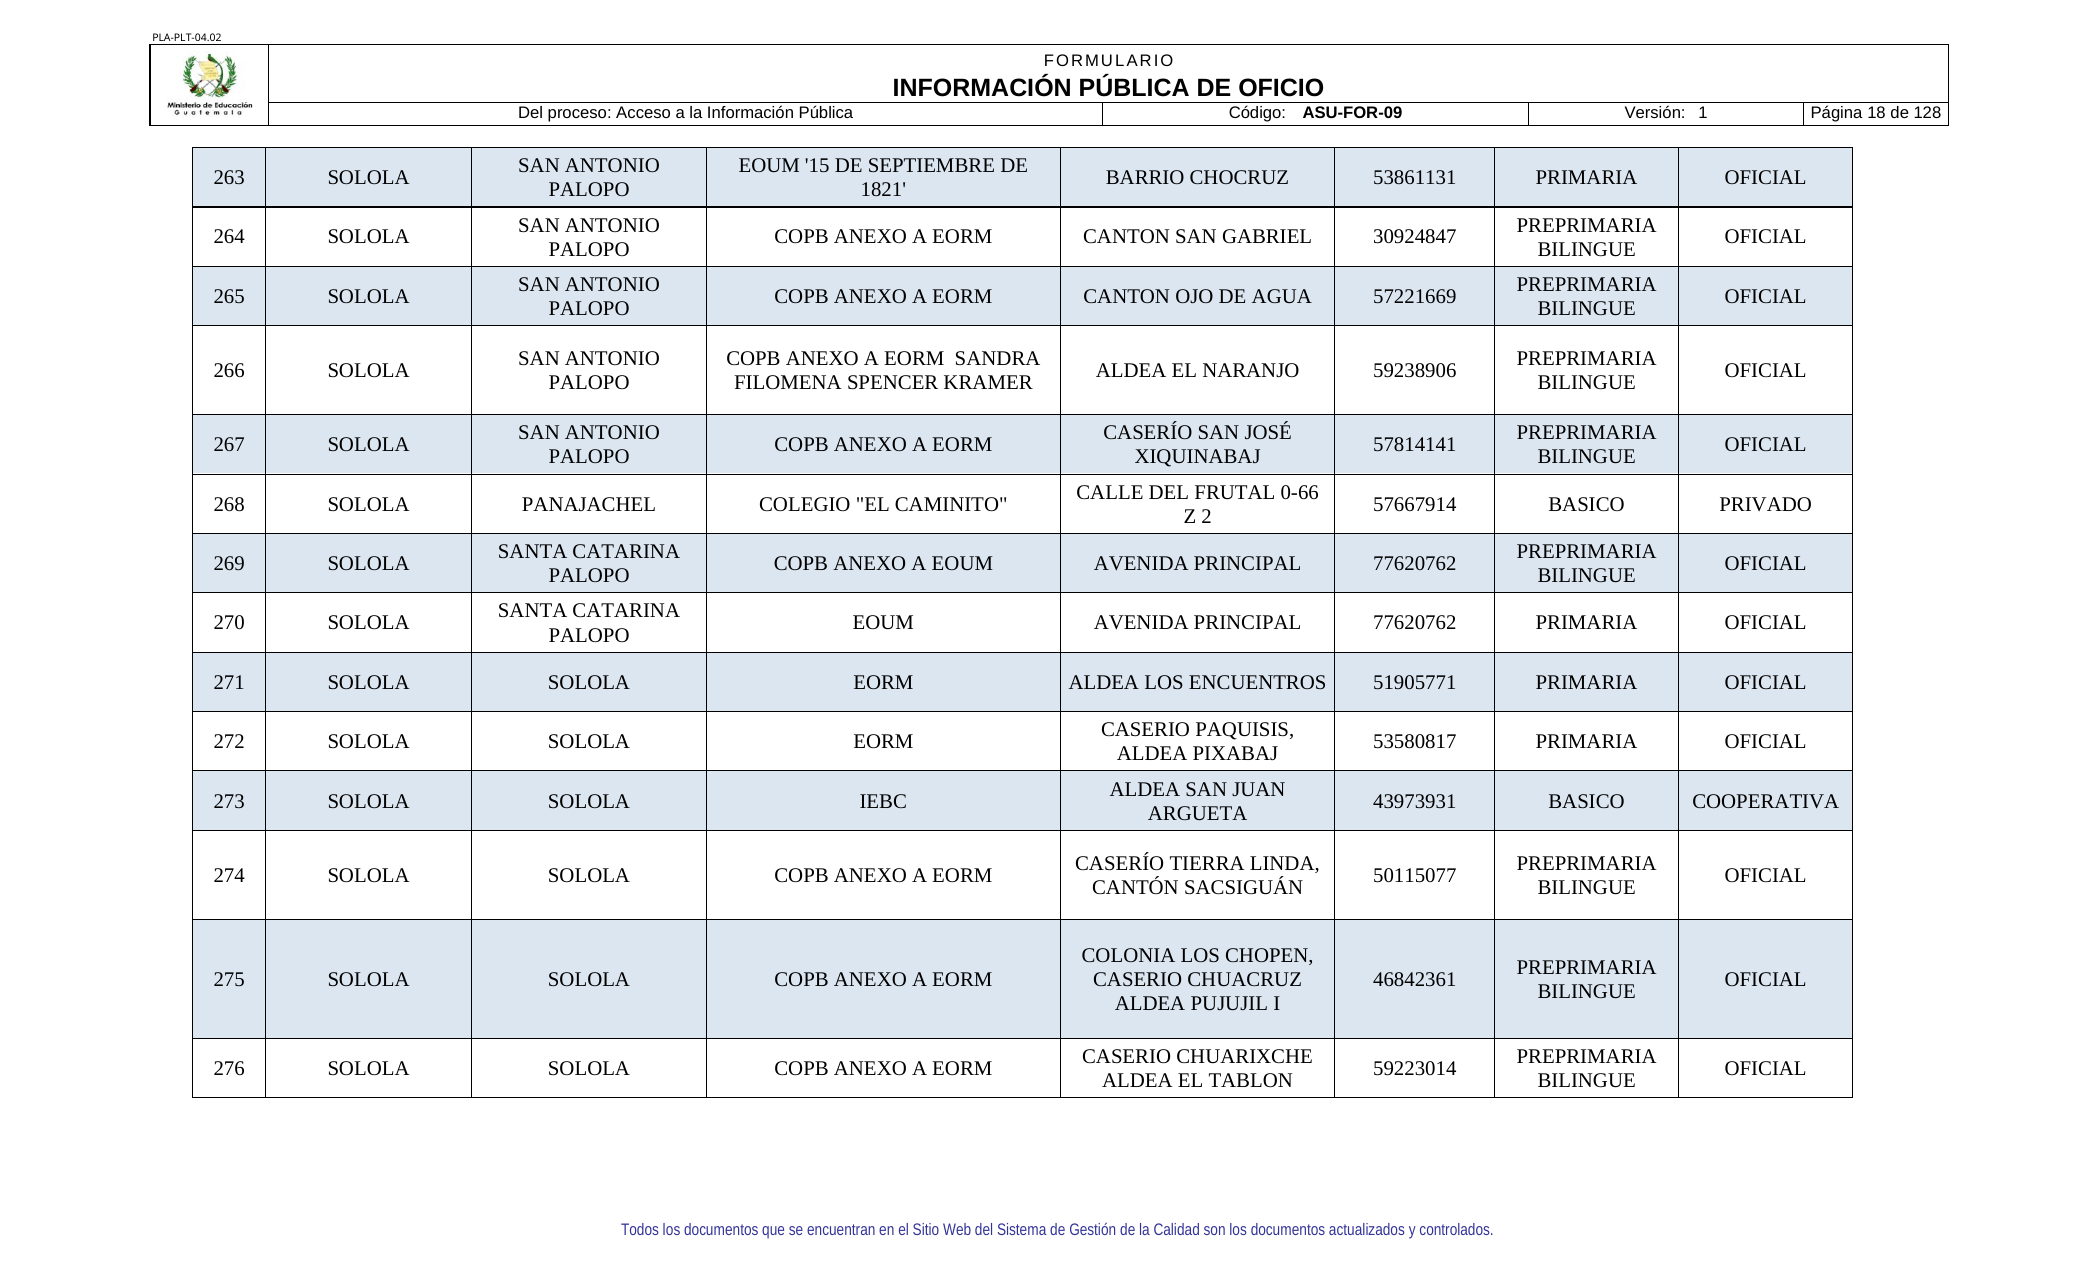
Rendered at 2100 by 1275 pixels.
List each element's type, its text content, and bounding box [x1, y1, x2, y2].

table_cell EORM [707, 653, 1060, 711]
table_cell PREPRIMARIA BILINGUE [1495, 831, 1678, 919]
table_cell ALDEA LOS ENCUENTROS [1061, 653, 1334, 711]
table_cell 270 [193, 593, 265, 652]
table_cell COOPERATIVA [1679, 771, 1852, 830]
table_cell OFICIAL [1679, 148, 1852, 206]
table_cell SOLOLA [472, 712, 706, 770]
table_cell COPB ANEXO A EORM [707, 208, 1060, 266]
table_cell 265 [193, 267, 265, 325]
table_cell ALDEA EL NARANJO [1061, 326, 1334, 414]
table_cell SOLOLA [266, 148, 471, 206]
table_cell OFICIAL [1679, 653, 1852, 711]
table_cell PRIMARIA [1495, 148, 1678, 206]
table_cell SOLOLA [472, 831, 706, 919]
table_cell PREPRIMARIA BILINGUE [1495, 326, 1678, 414]
table_cell SOLOLA [266, 475, 471, 533]
table_cell SOLOLA [266, 534, 471, 592]
table_cell OFICIAL [1679, 267, 1852, 325]
table_cell PREPRIMARIA BILINGUE [1495, 920, 1678, 1038]
table_cell 57221669 [1335, 267, 1494, 325]
table_cell PRIVADO [1679, 475, 1852, 533]
table_cell ALDEA SAN JUAN ARGUETA [1061, 771, 1334, 830]
table_cell SOLOLA [266, 771, 471, 830]
table_cell OFICIAL [1679, 1039, 1852, 1097]
table_cell SOLOLA [266, 326, 471, 414]
table_cell BARRIO CHOCRUZ [1061, 148, 1334, 206]
table_cell SOLOLA [472, 1039, 706, 1097]
table_cell 59238906 [1335, 326, 1494, 414]
table_cell OFICIAL [1679, 593, 1852, 652]
table_cell 53861131 [1335, 148, 1494, 206]
table_cell COLONIA LOS CHOPEN, CASERIO CHUACRUZ ALDEA PUJUJIL I [1061, 920, 1334, 1038]
table_cell 51905771 [1335, 653, 1494, 711]
table_cell SOLOLA [266, 653, 471, 711]
table_cell SOLOLA [266, 267, 471, 325]
table_cell 274 [193, 831, 265, 919]
table_cell 264 [193, 208, 265, 266]
table_cell PREPRIMARIA BILINGUE [1495, 208, 1678, 266]
table_cell CASERÍO TIERRA LINDA, CANTÓN SACSIGUÁN [1061, 831, 1334, 919]
table_cell PANAJACHEL [472, 475, 706, 533]
table_cell SAN ANTONIO PALOPO [472, 326, 706, 414]
table_cell SAN ANTONIO PALOPO [472, 148, 706, 206]
table_cell COLEGIO "EL CAMINITO" [707, 475, 1060, 533]
table_cell 77620762 [1335, 593, 1494, 652]
table_cell 77620762 [1335, 534, 1494, 592]
table_cell EORM [707, 712, 1060, 770]
table_cell SOLOLA [266, 1039, 471, 1097]
table_cell PREPRIMARIA BILINGUE [1495, 1039, 1678, 1097]
table_cell SAN ANTONIO PALOPO [472, 208, 706, 266]
table_cell OFICIAL [1679, 920, 1852, 1038]
table_cell PREPRIMARIA BILINGUE [1495, 267, 1678, 325]
table_cell PRIMARIA [1495, 593, 1678, 652]
table_cell SOLOLA [266, 415, 471, 473]
table_cell PREPRIMARIA BILINGUE [1495, 534, 1678, 592]
table_cell EOUM [707, 593, 1060, 652]
table_cell AVENIDA PRINCIPAL [1061, 593, 1334, 652]
table_cell COPB ANEXO A EOUM [707, 534, 1060, 592]
table_cell COPB ANEXO A EORM [707, 415, 1060, 473]
table_cell 53580817 [1335, 712, 1494, 770]
table_cell SAN ANTONIO PALOPO [472, 267, 706, 325]
table_cell PREPRIMARIA BILINGUE [1495, 415, 1678, 473]
table_cell 272 [193, 712, 265, 770]
table_cell PRIMARIA [1495, 653, 1678, 711]
table_cell 30924847 [1335, 208, 1494, 266]
table_cell SANTA CATARINA PALOPO [472, 593, 706, 652]
table_cell OFICIAL [1679, 712, 1852, 770]
table_cell SOLOLA [266, 920, 471, 1038]
table_cell SOLOLA [472, 653, 706, 711]
table_cell 269 [193, 534, 265, 592]
table_cell SOLOLA [266, 712, 471, 770]
table_cell OFICIAL [1679, 326, 1852, 414]
table_cell COPB ANEXO A EORM [707, 920, 1060, 1038]
table_cell 50115077 [1335, 831, 1494, 919]
table_cell 59223014 [1335, 1039, 1494, 1097]
table_cell OFICIAL [1679, 831, 1852, 919]
table_cell SOLOLA [472, 920, 706, 1038]
table_cell COPB ANEXO A EORM [707, 1039, 1060, 1097]
table_cell SOLOLA [472, 771, 706, 830]
table_cell 57814141 [1335, 415, 1494, 473]
table_cell IEBC [707, 771, 1060, 830]
table_cell COPB ANEXO A EORM [707, 267, 1060, 325]
table_cell BASICO [1495, 771, 1678, 830]
table_cell 267 [193, 415, 265, 473]
table_cell EOUM '15 DE SEPTIEMBRE DE 1821' [707, 148, 1060, 206]
table_cell CANTON SAN GABRIEL [1061, 208, 1334, 266]
table_cell SANTA CATARINA PALOPO [472, 534, 706, 592]
table_cell 275 [193, 920, 265, 1038]
table_cell BASICO [1495, 475, 1678, 533]
table_cell CALLE DEL FRUTAL 0-66 Z 2 [1061, 475, 1334, 533]
table_cell CASERÍO SAN JOSÉ XIQUINABAJ [1061, 415, 1334, 473]
table_cell CANTON OJO DE AGUA [1061, 267, 1334, 325]
table_cell CASERIO CHUARIXCHE ALDEA EL TABLON [1061, 1039, 1334, 1097]
table_cell 266 [193, 326, 265, 414]
table_cell 276 [193, 1039, 265, 1097]
table_cell PRIMARIA [1495, 712, 1678, 770]
table_cell 57667914 [1335, 475, 1494, 533]
table_cell SOLOLA [266, 593, 471, 652]
table_cell AVENIDA PRINCIPAL [1061, 534, 1334, 592]
table_cell 43973931 [1335, 771, 1494, 830]
table_cell COPB ANEXO A EORM [707, 831, 1060, 919]
table_cell SOLOLA [266, 208, 471, 266]
table_cell 263 [193, 148, 265, 206]
table_cell 271 [193, 653, 265, 711]
table_cell SAN ANTONIO PALOPO [472, 415, 706, 473]
table_cell SOLOLA [266, 831, 471, 919]
table_cell OFICIAL [1679, 534, 1852, 592]
picture [166, 51, 253, 117]
table_cell OFICIAL [1679, 208, 1852, 266]
table_cell OFICIAL [1679, 415, 1852, 473]
table_cell 46842361 [1335, 920, 1494, 1038]
table_cell 268 [193, 475, 265, 533]
table_cell 273 [193, 771, 265, 830]
table_cell COPB ANEXO A EORM SANDRA FILOMENA SPENCER KRAMER [707, 326, 1060, 414]
table_cell CASERIO PAQUISIS, ALDEA PIXABAJ [1061, 712, 1334, 770]
